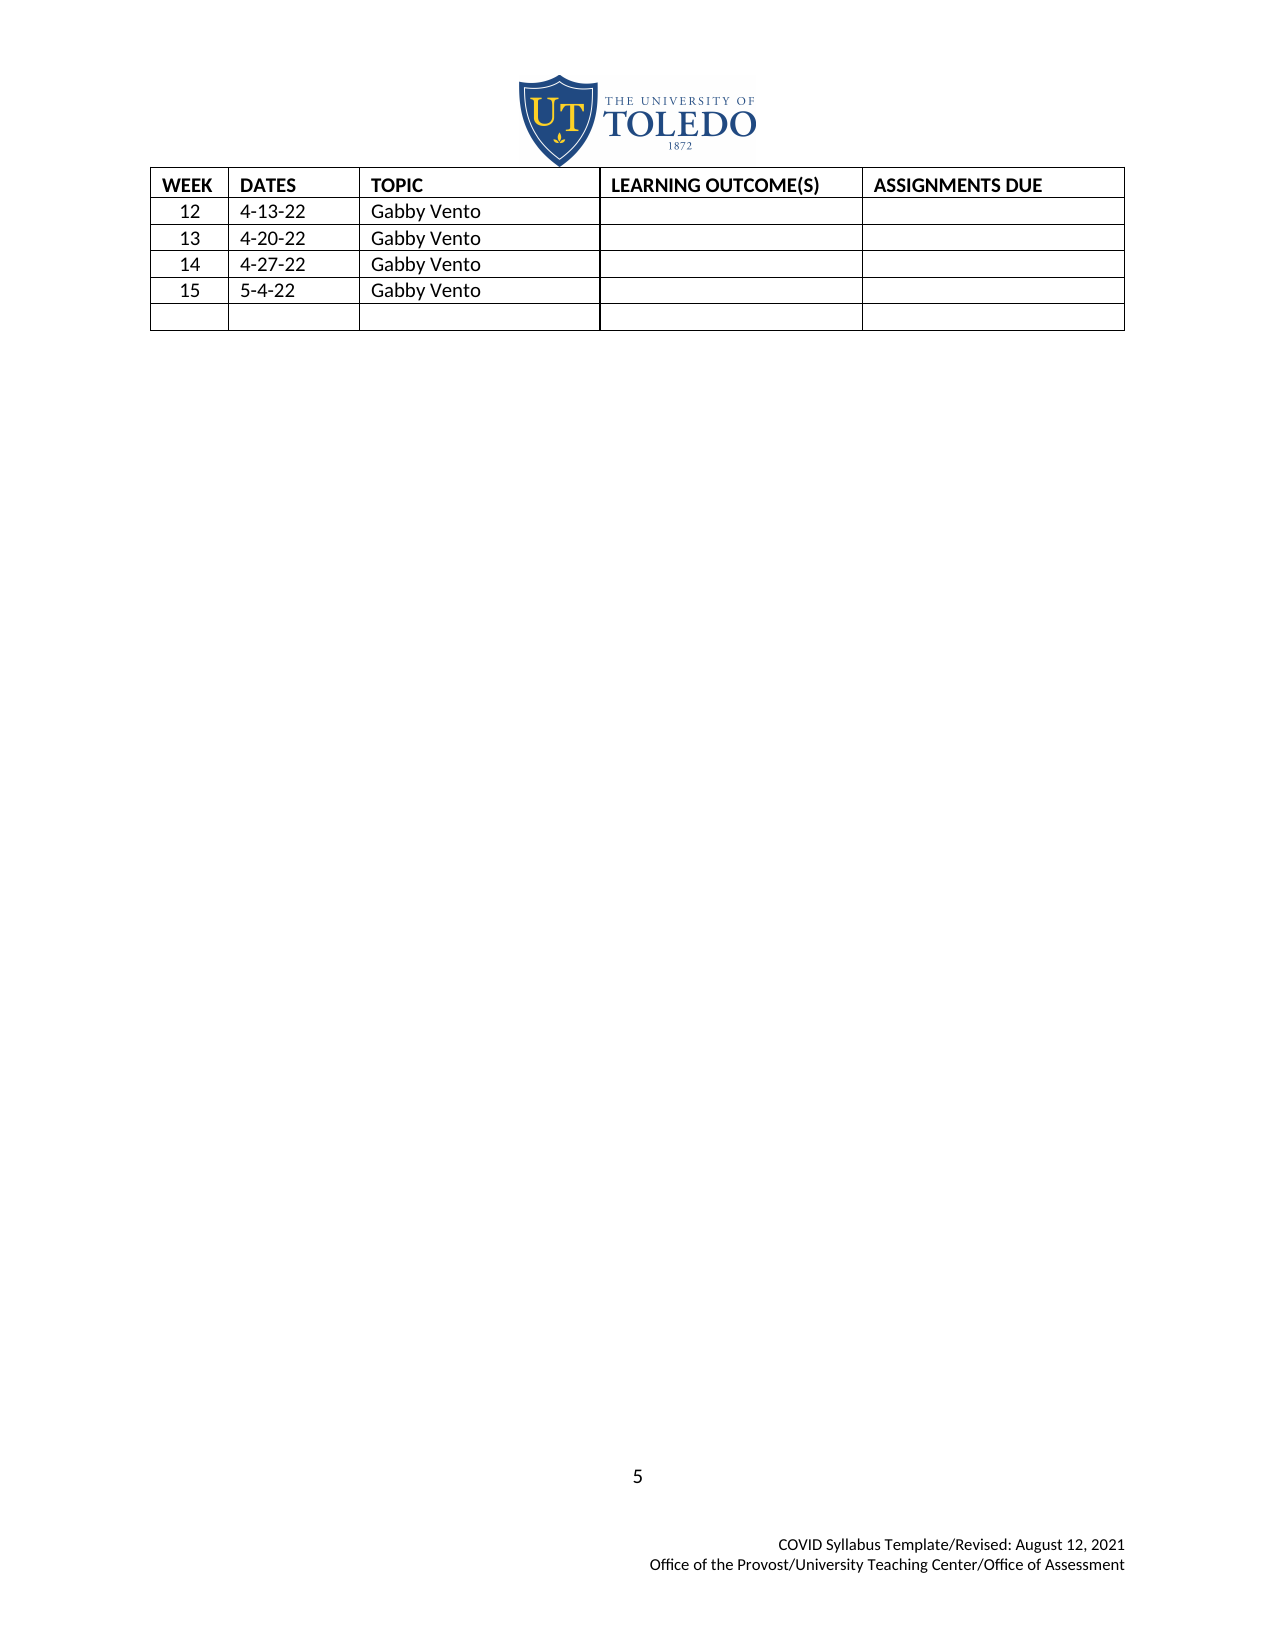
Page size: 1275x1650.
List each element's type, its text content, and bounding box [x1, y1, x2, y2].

table_cell 5-4-22 [229, 278, 359, 303]
table_cell [601, 304, 862, 329]
table_cell [151, 304, 228, 329]
table_cell [601, 225, 862, 250]
table_header LEARNING OUTCOME(S) [601, 168, 862, 197]
table_cell Gabby Vento [360, 251, 599, 277]
table_header DATES [229, 168, 359, 197]
table_cell [863, 251, 1124, 277]
table_cell [601, 278, 862, 303]
table_cell 14 [151, 251, 228, 277]
table_cell Gabby Vento [360, 278, 599, 303]
table_cell [601, 251, 862, 277]
table_cell 4-27-22 [229, 251, 359, 277]
table_cell 13 [151, 225, 228, 250]
table_cell [863, 304, 1124, 329]
table_cell Gabby Vento [360, 198, 599, 224]
table_header TOPIC [360, 168, 599, 197]
table_cell [863, 278, 1124, 303]
picture [518, 75, 757, 167]
table_cell [863, 225, 1124, 250]
table_header WEEK [151, 168, 228, 197]
table_cell 12 [151, 198, 228, 224]
table_cell [601, 198, 862, 224]
table_cell 4-20-22 [229, 225, 359, 250]
table_cell [863, 198, 1124, 224]
table_cell 4-13-22 [229, 198, 359, 224]
table_header ASSIGNMENTS DUE [863, 168, 1124, 197]
table_cell [360, 304, 599, 329]
table_cell Gabby Vento [360, 225, 599, 250]
table_cell 15 [151, 278, 228, 303]
table_cell [229, 304, 359, 329]
